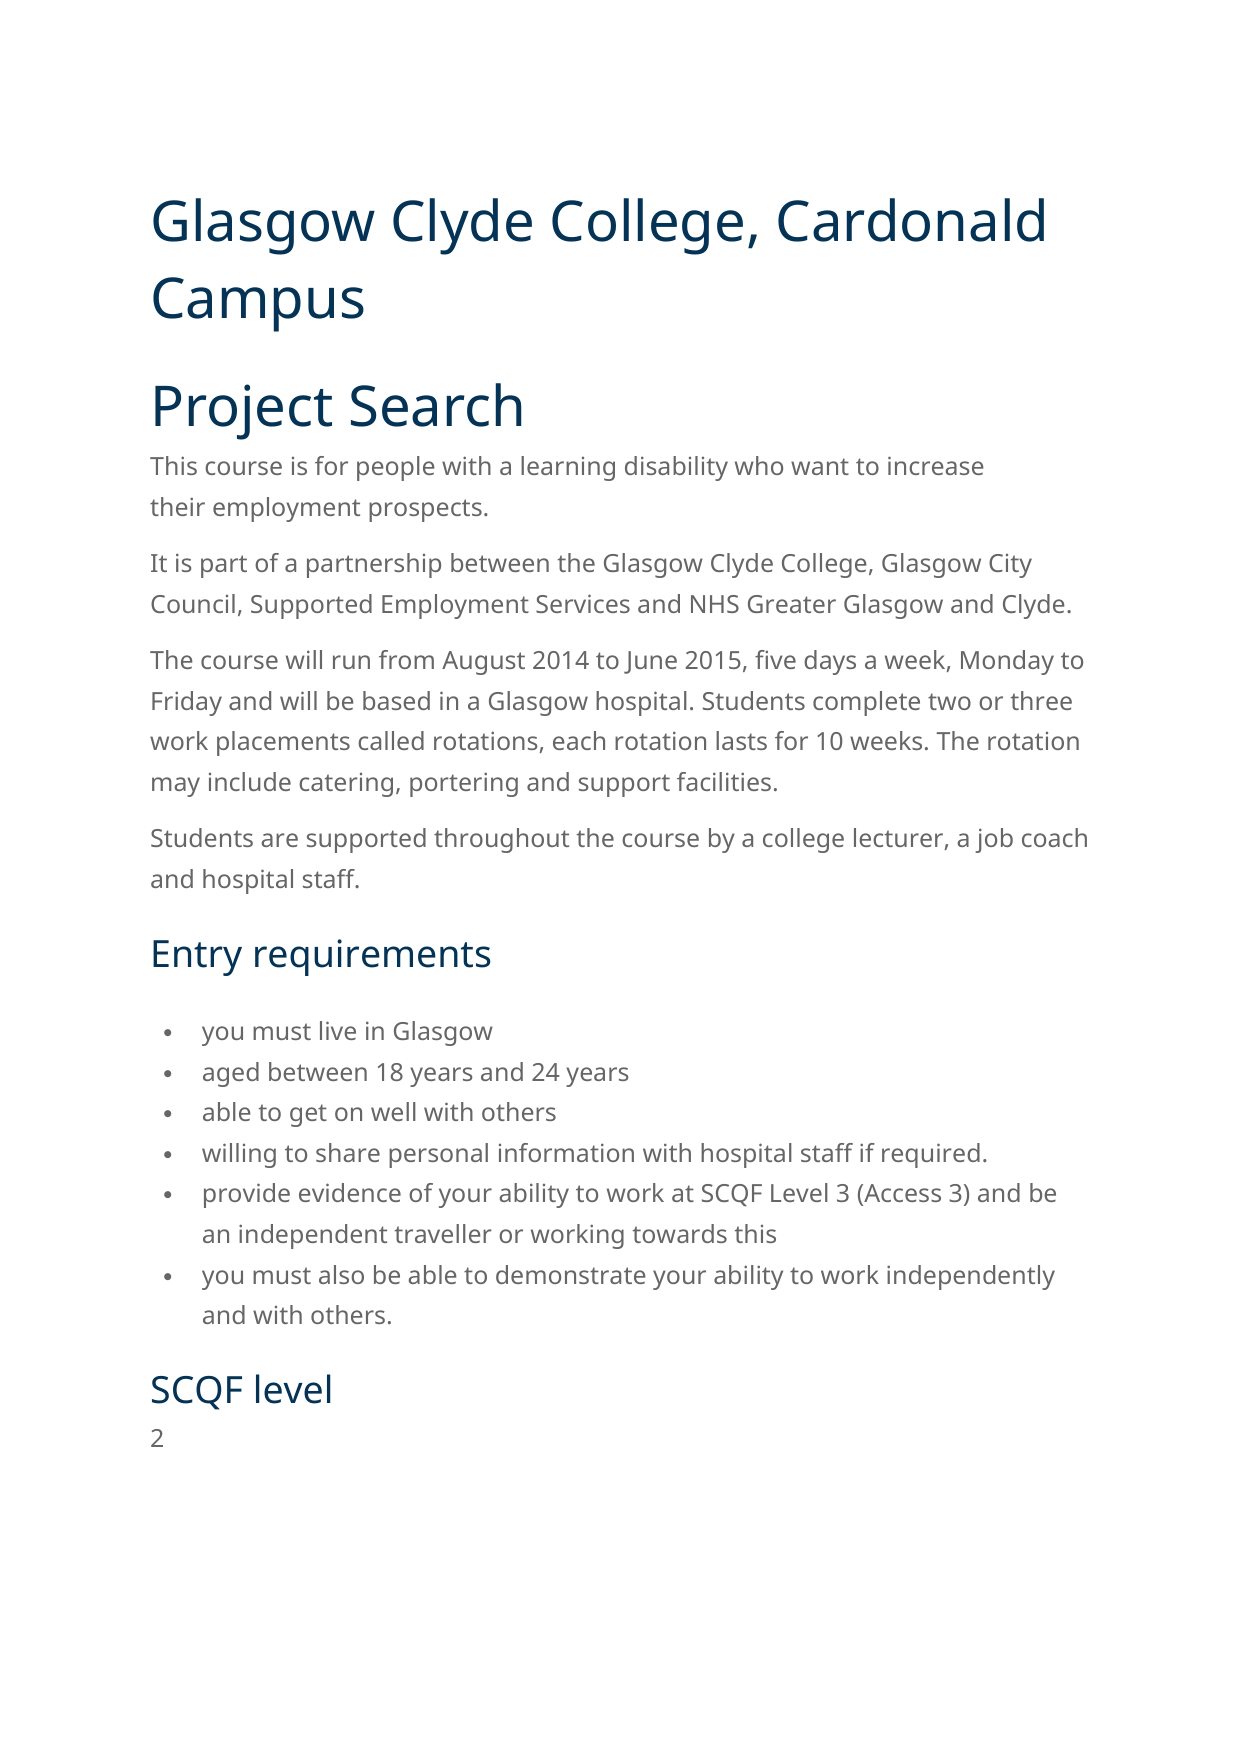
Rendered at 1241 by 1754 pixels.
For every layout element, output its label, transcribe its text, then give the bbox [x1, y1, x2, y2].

text Students are supported throughout the course by a college lecturer, a job coach and hospital staff. [150, 814, 1090, 896]
text SCQF level [150, 1363, 1090, 1414]
text 2 [150, 1414, 1090, 1455]
text It is part of a partnership between the Glasgow Clyde College, Glasgow City Council, Supported Employment Services and NHS Greater Glasgow and Clyde. [150, 539, 1090, 621]
text Project Search [150, 366, 1090, 442]
list you must also be able to demonstrate your ability to work independently and with others. [164, 1251, 1090, 1332]
list willing to share personal information with hospital staff if required. [164, 1129, 1090, 1169]
list aged between 18 years and 24 years [164, 1048, 1090, 1088]
list provide evidence of your ability to work at SCQF Level 3 (Access 3) and be an independent traveller or working towards this [164, 1169, 1090, 1251]
text This course is for people with a learning disability who want to increase their employment prospects. [150, 442, 1090, 524]
list you must live in Glasgow [164, 1007, 1090, 1048]
list able to get on well with others [164, 1088, 1090, 1129]
text The course will run from August 2014 to June 2015, five days a week, Monday to Friday and will be based in a Glasgow hospital. Students complete two or three work placements called rotations, each rotation lasts for 10 weeks. The rotation may include catering, portering and support facilities. [150, 636, 1090, 799]
text Glasgow Clyde College, Cardonald Campus [150, 181, 1090, 334]
text Entry requirements [150, 927, 1090, 978]
